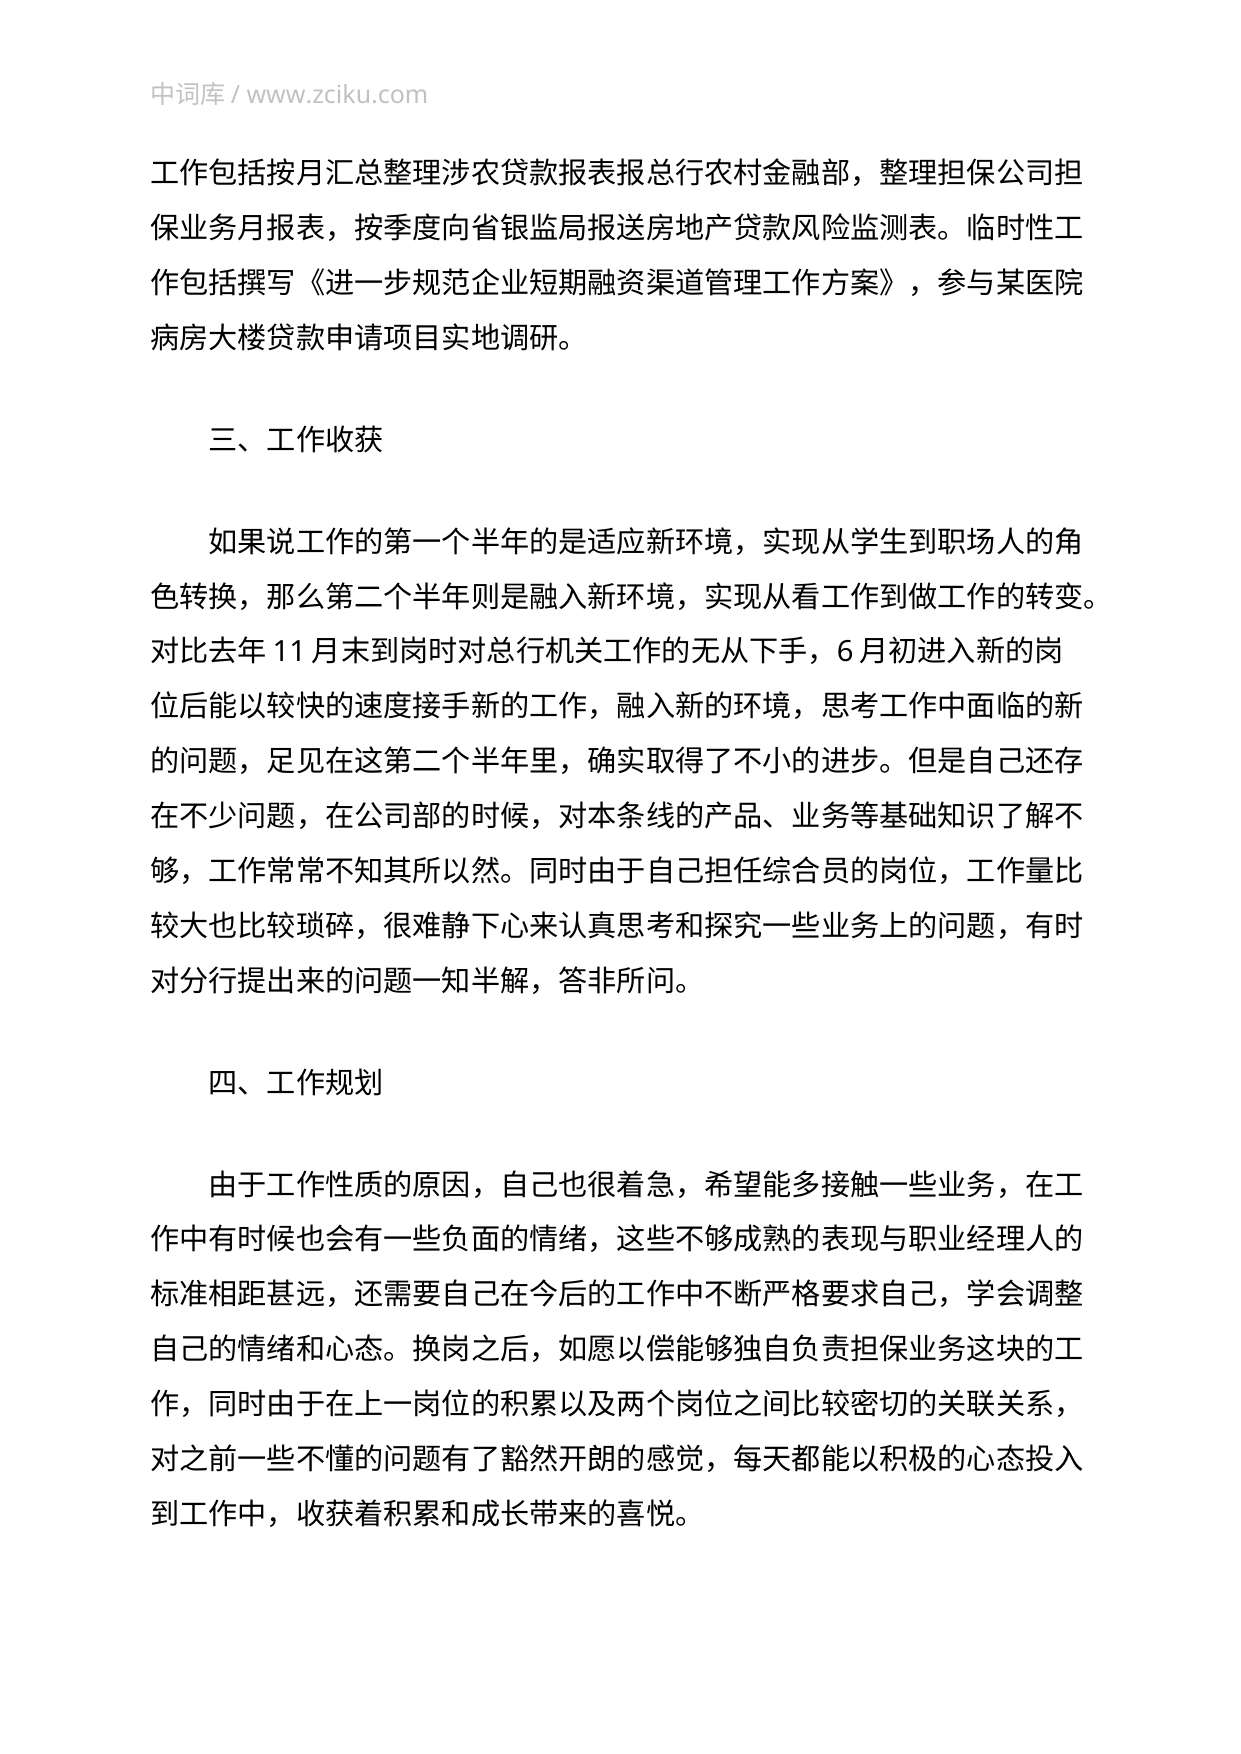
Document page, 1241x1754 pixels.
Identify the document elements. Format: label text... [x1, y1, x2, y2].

text 如果说工作的第一个半年的是适应新环境，实现从学生到职场人的角色转换，那么第二个半年则是融入新环境，实现从看工作到做工作的转变。对比去年11月末到岗时对总行机关工作的无从下手，6月初进入新的岗位后能以较快的速度接手新的工作，融入新的环境，思考工作中面临的新的问题，足见在这第二个半年里，确实取得了不小的进步。但是自己还存在不少问题，在公司部的时候，对本条线的产品、业务等基础知识了解不够，工作常常不知其所以然。同时由于自己担任综合员的岗位，工作量比较大也比较琐碎，很难静下心来认真思考和探究一些业务上的问题，有时对分行提出来的问题一知半解，答非所问。 [150, 518, 1090, 1000]
text 三、工作收获 [150, 416, 1090, 459]
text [150, 150, 1090, 357]
text 由于工作性质的原因，自己也很着急，希望能多接触一些业务，在工作中有时候也会有一些负面的情绪，这些不够成熟的表现与职业经理人的标准相距甚远，还需要自己在今后的工作中不断严格要求自己，学会调整自己的情绪和心态。换岗之后，如愿以偿能够独自负责担保业务这块的工作，同时由于在上一岗位的积累以及两个岗位之间比较密切的关联关系，对之前一些不懂的问题有了豁然开朗的感觉，每天都能以积极的心态投入到工作中，收获着积累和成长带来的喜悦。 [150, 1161, 1090, 1533]
text 四、工作规划 [150, 1059, 1090, 1102]
